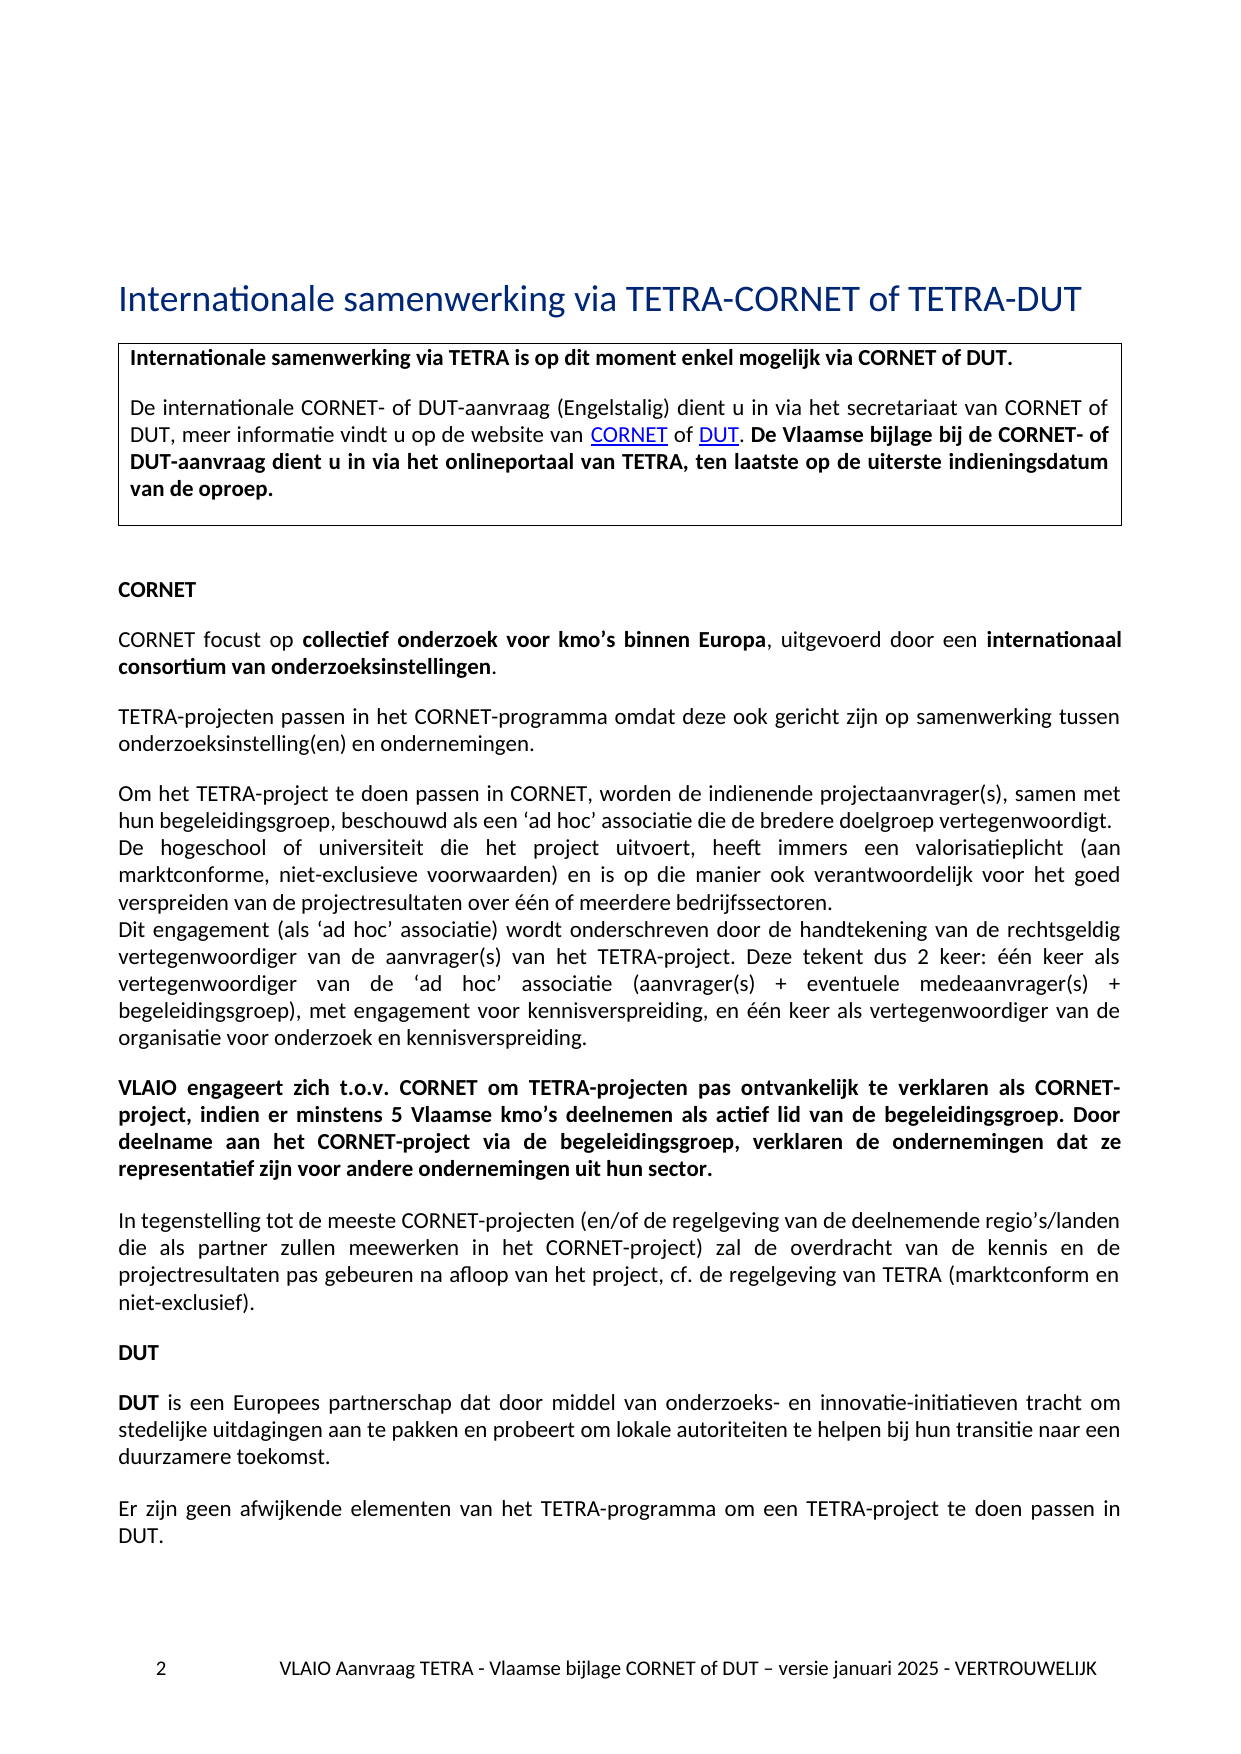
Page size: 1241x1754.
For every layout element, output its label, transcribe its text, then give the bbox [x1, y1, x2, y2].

text CORNET [118, 576, 1122, 603]
text VLAIO engageert zich t.o.v. CORNET om TETRA-projecten pas ontvankelijk te verklaren als CORNET-project, indien er minstens 5 Vlaamse kmo’s deelnemen als actief lid van de begeleidingsgroep. Door deelname aan het CORNET-project via de begeleidingsgroep, verklaren de ondernemingen dat ze representatief zijn voor andere ondernemingen uit hun sector. [118, 1074, 1122, 1182]
text DUT [118, 1338, 1122, 1365]
table_header Internationale samenwerking via TETRA is op dit moment enkel mogelijk via CORNET of DUT. De internationale CORNET- of DUT-aanvraag (Engelstalig) dient u in via het secretariaat van CORNET of DUT, meer informatie vindt u op de website van CORNET of DUT. De Vlaamse bijlage bij de CORNET- of DUT-aanvraag dient u in via het onlineportaal van TETRA, ten laatste op de uiterste indieningsdatum van de oproep. [119, 344, 1121, 525]
text TETRA-projecten passen in het CORNET-programma omdat deze ook gericht zijn op samenwerking tussen onderzoeksinstelling(en) en ondernemingen. [118, 703, 1122, 757]
text Om het TETRA-project te doen passen in CORNET, worden de indienende projectaanvrager(s), samen met hun begeleidingsgroep, beschouwd als een ‘ad hoc’ associatie die de bredere doelgroep vertegenwoordigt. [118, 780, 1122, 834]
text In tegenstelling tot de meeste CORNET-projecten (en/of de regelgeving van de deelnemende regio’s/landen die als partner zullen meewerken in het CORNET-project) zal de overdracht van de kennis en de projectresultaten pas gebeuren na afloop van het project, cf. de regelgeving van TETRA (marktconform en niet-exclusief). [118, 1207, 1122, 1315]
text Er zijn geen afwijkende elementen van het TETRA-programma om een TETRA-project te doen passen in DUT. [118, 1494, 1122, 1549]
subtitle Internationale samenwerking via TETRA-CORNET of TETRA-DUT [118, 286, 1122, 317]
text Dit engagement (als ‘ad hoc’ associatie) wordt onderschreven door de handtekening van de rechtsgeldig vertegenwoordiger van de aanvrager(s) van het TETRA-project. Deze tekent dus 2 keer: één keer als vertegenwoordiger van de ‘ad hoc’ associatie (aanvrager(s) + eventuele medeaanvrager(s) + begeleidingsgroep), met engagement voor kennisverspreiding, en één keer als vertegenwoordiger van de organisatie voor onderzoek en kennisverspreiding. [118, 915, 1122, 1051]
text De hogeschool of universiteit die het project uitvoert, heeft immers een valorisatieplicht (aan marktconforme, niet-exclusieve voorwaarden) en is op die manier ook verantwoordelijk voor het goed verspreiden van de projectresultaten over één of meerdere bedrijfssectoren. [118, 834, 1122, 915]
text CORNET focust op collectief onderzoek voor kmo’s binnen Europa, uitgevoerd door een internationaal consortium van onderzoeksinstellingen. [118, 626, 1122, 680]
text DUT is een Europees partnerschap dat door middel van onderzoeks- en innovatie-initiatieven tracht om stedelijke uitdagingen aan te pakken en probeert om lokale autoriteiten te helpen bij hun transitie naar een duurzamere toekomst. [118, 1388, 1122, 1469]
